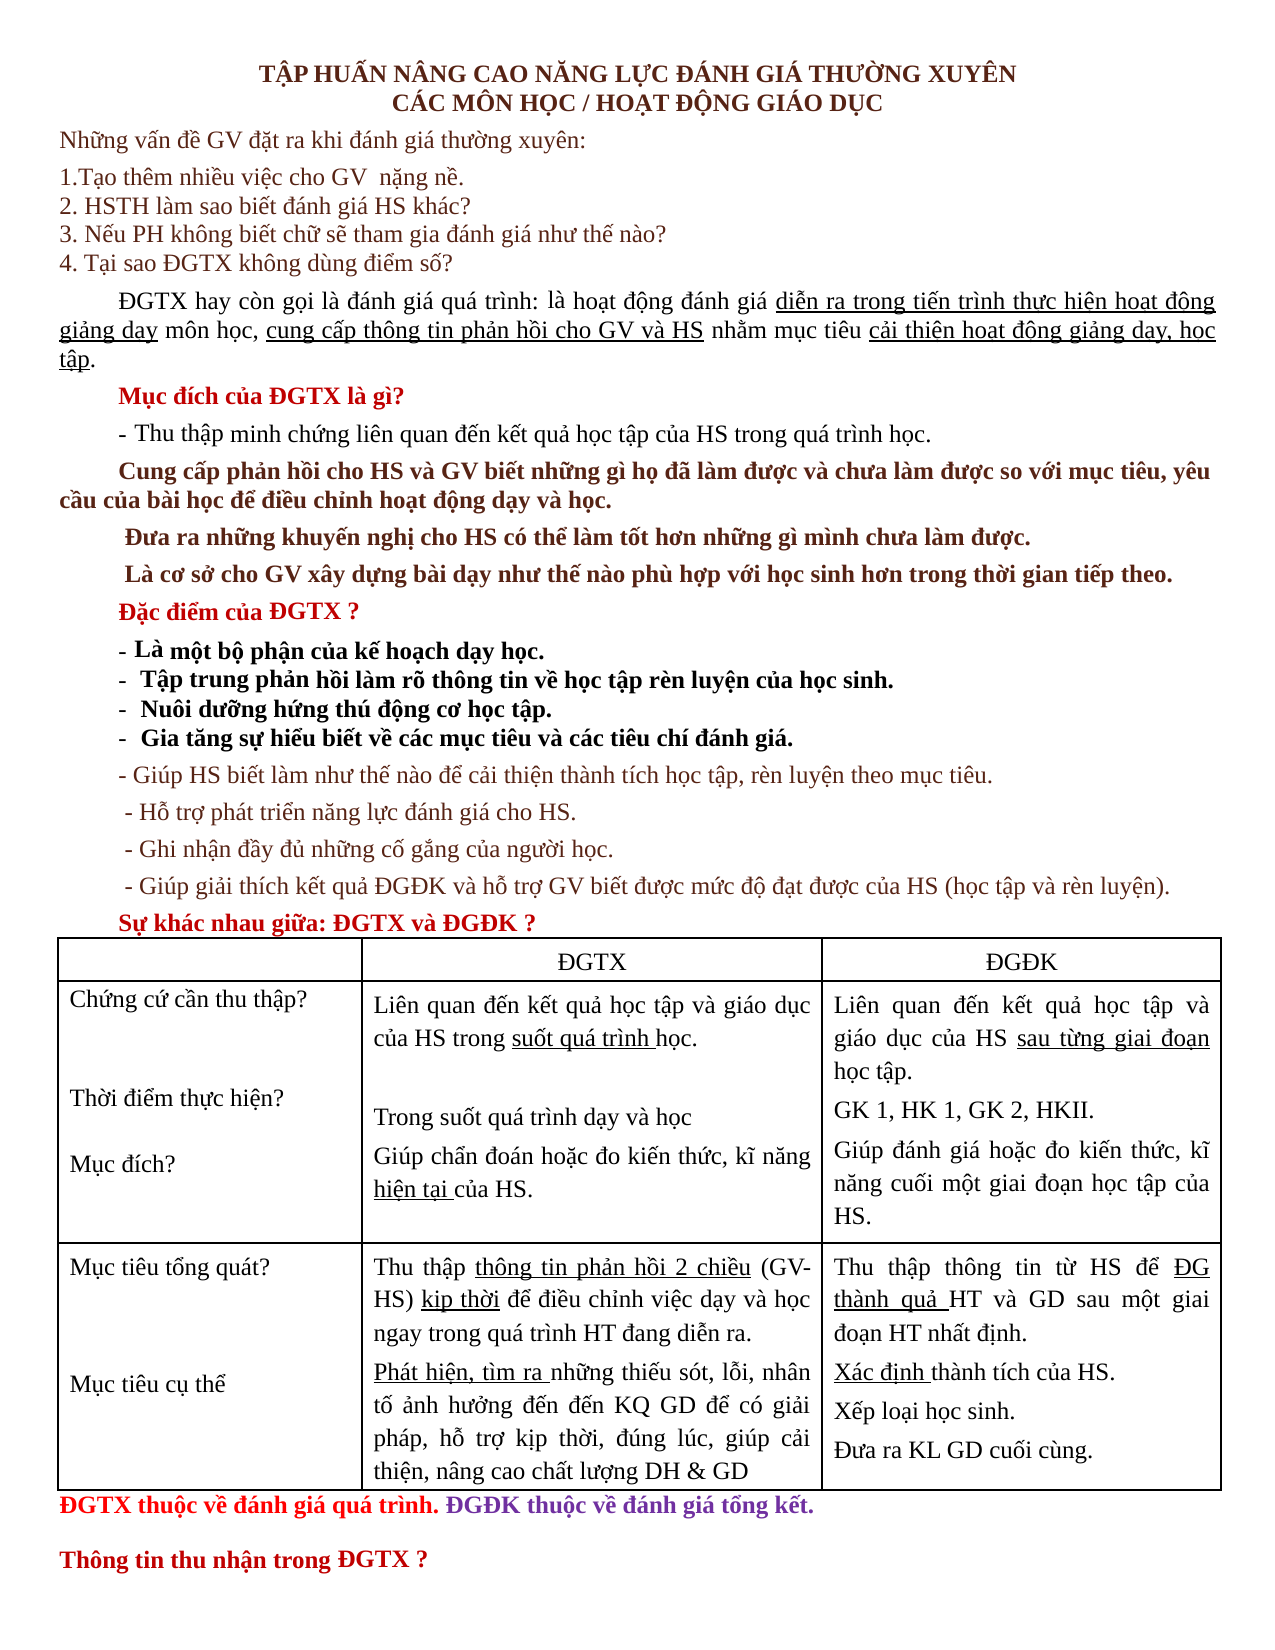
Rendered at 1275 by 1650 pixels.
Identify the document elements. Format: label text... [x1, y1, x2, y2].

text - Giúp giải thích kết quả ĐGĐK và hỗ trợ GV biết được mức độ đạt được của HS (học tập và rèn luyện). [59, 871, 1216, 900]
list Tập trung phản hồi làm rõ thông tin về học tập rèn luyện của học sinh. [59, 664, 1216, 694]
text - Giúp HS biết làm như thế nào để cải thiện thành tích học tập, rèn luyện theo mục tiêu. [59, 760, 1216, 789]
text Những vấn đề GV đặt ra khi đánh giá thường xuyên: [59, 125, 1216, 154]
text - Hỗ trợ phát triển năng lực đánh giá cho HS. [59, 797, 1216, 826]
list Là một bộ phận của kế hoạch dạy học. [59, 634, 1216, 664]
text Mục đích của ĐGTX là gì? [59, 381, 1216, 410]
text Cung cấp phản hồi cho HS và GV biết những gì họ đã làm được và chưa làm được so với mục tiêu, yêu cầu của bài học để điều chỉnh hoạt động dạy và học. [59, 456, 1216, 514]
text Sự khác nhau giữa: ĐGTX và ĐGĐK ? [59, 908, 1216, 937]
text 1.Tạo thêm nhiều việc cho GV nặng nề. 2. HSTH làm sao biết đánh giá HS khác? 3. Nếu PH không biết chữ sẽ tham gia đánh giá như thế nào? 4. Tại sao ĐGTX không dùng điểm số? [59, 162, 1216, 277]
table_cell Chứng cứ cần thu thập? Thời điểm thực hiện? Mục đích? [59, 982, 361, 1242]
table_header ĐGĐK [823, 939, 1220, 980]
list Gia tăng sự hiểu biết về các mục tiêu và các tiêu chí đánh giá. [59, 723, 1216, 752]
text - Ghi nhận đầy đủ những cố gắng của người học. [59, 834, 1216, 863]
text Là cơ sở cho GV xây dựng bài dạy như thế nào phù hợp với học sinh hơn trong thời gian tiếp theo. [59, 559, 1216, 588]
table_cell Thu thập thông tin từ HS để ĐG thành quả HT và GD sau một giai đoạn HT nhất định. Xác định thành tích của HS. Xếp loại học sinh. Đưa ra KL GD cuối cùng. [823, 1244, 1220, 1488]
table_header ĐGTX [363, 939, 821, 980]
table_header [59, 939, 361, 980]
list Nuôi dưỡng hứng thú động cơ học tập. [59, 694, 1216, 723]
text CÁC MÔN HỌC / HOẠT ĐỘNG GIÁO DỤC [59, 88, 1216, 117]
table_cell Thu thập thông tin phản hồi 2 chiều (GV-HS) kịp thời để điều chỉnh việc dạy và học ngay trong quá trình HT đang diễn ra. Phát hiện, tìm ra những thiếu sót, lỗi, nhân tố ảnh hưởng đến đến KQ GD để có giải pháp, hỗ trợ kịp thời, đúng lúc, giúp cải thiện, nâng cao chất lượng DH & GD [363, 1244, 821, 1488]
text Đặc điểm của ĐGTX ? [59, 596, 1216, 626]
table_cell Liên quan đến kết quả học tập và giáo dục của HS trong suốt quá trình học. Trong suốt quá trình dạy và học Giúp chẩn đoán hoặc đo kiến thức, kĩ năng hiện tại của HS. [363, 982, 821, 1242]
table_cell Liên quan đến kết quả học tập và giáo dục của HS sau từng giai đoạn học tập. GK 1, HK 1, GK 2, HKII. Giúp đánh giá hoặc đo kiến thức, kĩ năng cuối một giai đoạn học tập của HS. [823, 982, 1220, 1242]
list Thu thập minh chứng liên quan đến kết quả học tập của HS trong quá trình học. [59, 418, 1216, 448]
text TẬP HUẤN NÂNG CAO NĂNG LỰC ĐÁNH GIÁ THƯỜNG XUYÊN [59, 59, 1216, 88]
table_cell Mục tiêu tổng quát? Mục tiêu cụ thể [59, 1244, 361, 1488]
text ĐGTX thuộc về đánh giá quá trình. ĐGĐK thuộc về đánh giá tổng kết. [59, 1491, 1216, 1519]
text Đưa ra những khuyến nghị cho HS có thể làm tốt hơn những gì mình chưa làm được. [59, 522, 1216, 551]
text ĐGTX hay còn gọi là đánh giá quá trình: là hoạt động đánh giá diễn ra trong tiến trình thực hiện hoạt động giảng dạy môn học, cung cấp thông tin phản hồi cho GV và HS nhằm mục tiêu cải thiện hoạt động giảng dạy, học tập. [59, 285, 1216, 373]
text Thông tin thu nhận trong ĐGTX ? [59, 1544, 1216, 1574]
